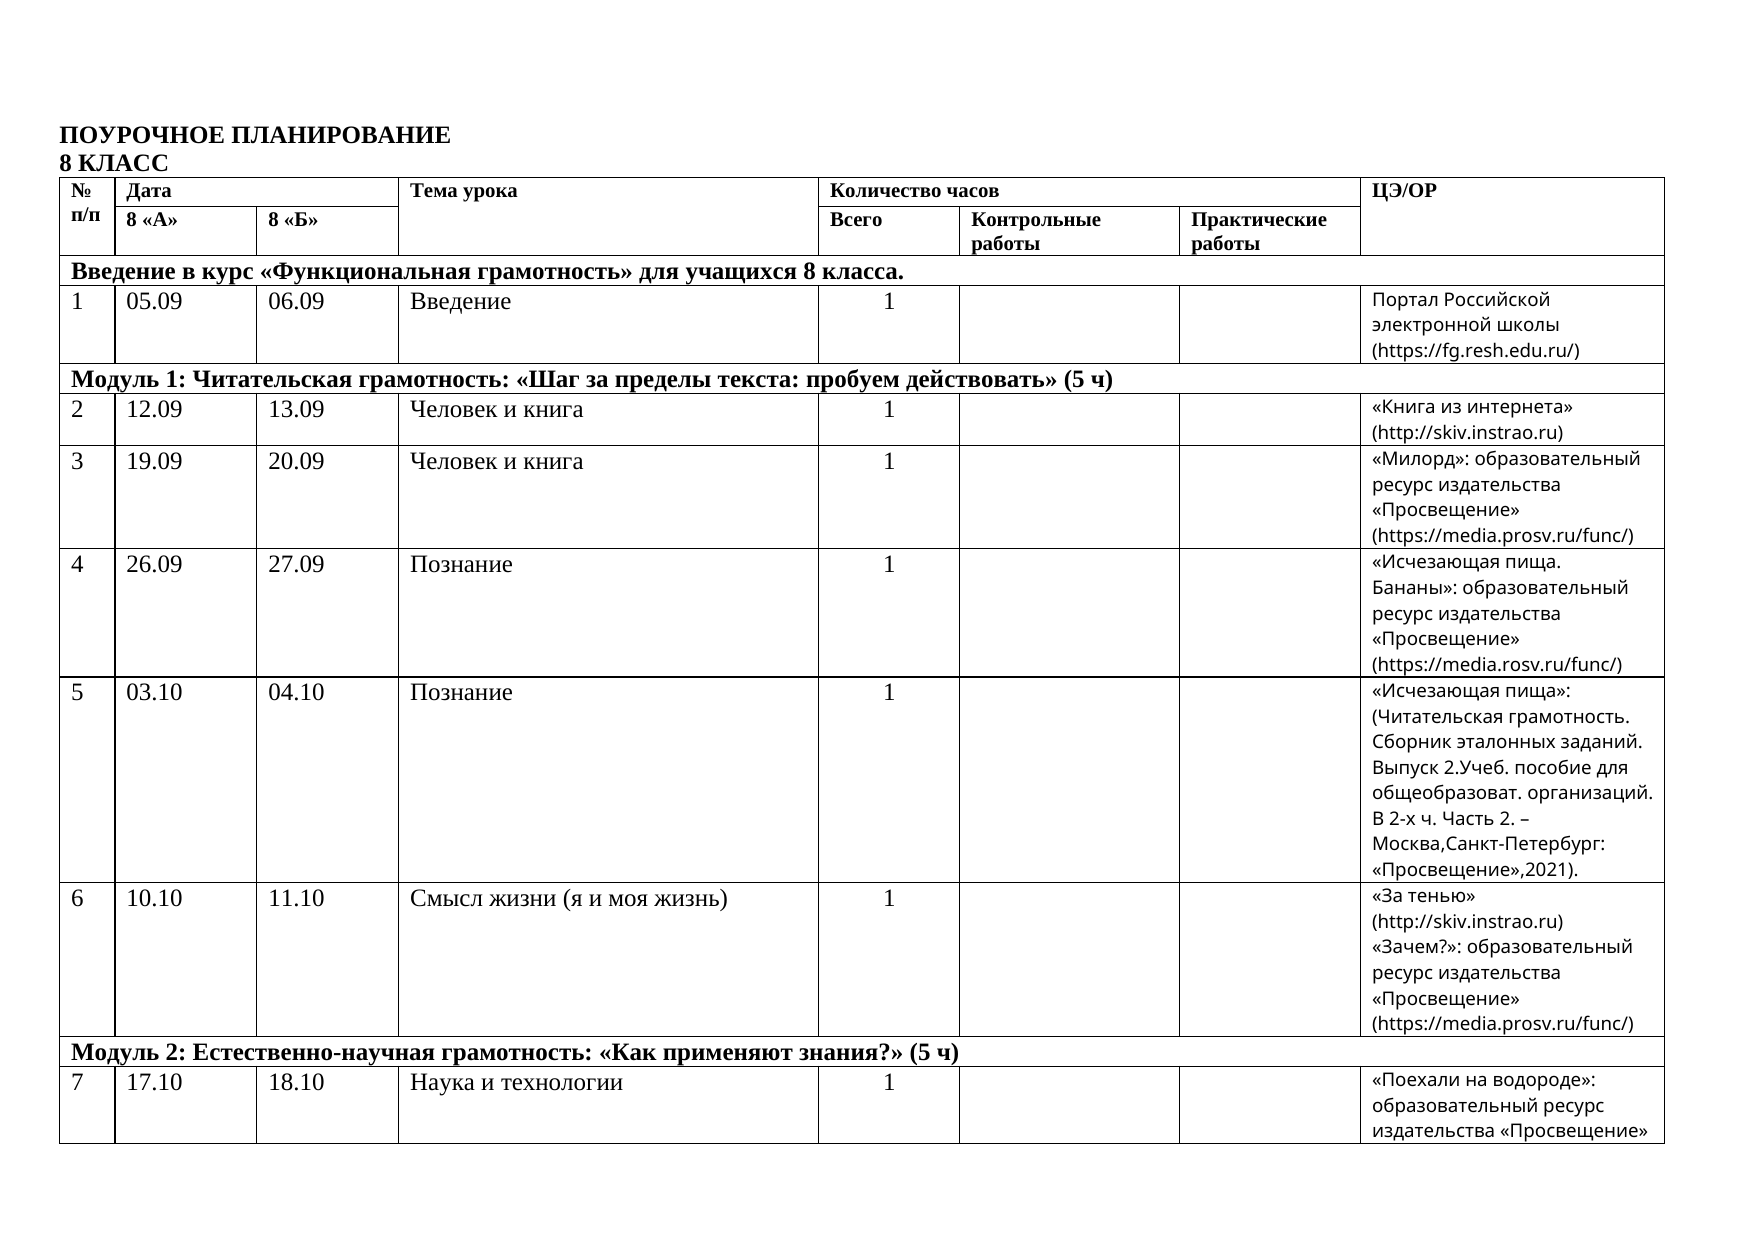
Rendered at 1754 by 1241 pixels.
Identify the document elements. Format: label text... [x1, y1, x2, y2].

table_cell Человек и книга [399, 394, 818, 445]
table_cell 17.10 [116, 1067, 256, 1143]
table_cell «Книга из интернета» (http://skiv.instrao.ru) [1361, 394, 1664, 445]
table_cell Всего [819, 207, 959, 255]
table_cell Портал Российской электронной школы (https://fg.resh.edu.ru/) [1361, 286, 1664, 363]
table_cell «Исчезающая пища»: (Читательская грамотность. Сборник эталонных заданий. Выпуск 2.Учеб. пособие для общеобразоват. организаций. В 2-х ч. Часть 2. – Москва,Санкт-Петербург: «Просвещение»,2021). [1361, 678, 1664, 882]
table_cell 1 [819, 883, 959, 1036]
table_cell 8 «А» [116, 207, 256, 255]
table_cell Модуль 1: Читательская грамотность: «Шаг за пределы текста: пробуем действовать» (5 ч) [60, 364, 1664, 393]
table_cell «Исчезающая пища. Бананы»: образовательный ресурс издательства «Просвещение» (https://media.rosv.ru/func/) [1361, 549, 1664, 676]
table_cell Человек и книга [399, 446, 818, 548]
table_cell Познание [399, 678, 818, 882]
table_cell 1 [60, 286, 114, 363]
table_cell Смысл жизни (я и моя жизнь) [399, 883, 818, 1036]
table_cell 04.10 [257, 678, 398, 882]
table_cell 2 [60, 394, 114, 445]
table_cell 6 [60, 883, 114, 1036]
table_cell 11.10 [257, 883, 398, 1036]
table_cell 27.09 [257, 549, 398, 676]
table_cell 20.09 [257, 446, 398, 548]
table_cell Введение в курс «Функциональная грамотность» для учащихся 8 класса. [60, 256, 1664, 285]
table_cell 13.09 [257, 394, 398, 445]
table_cell [1180, 286, 1360, 363]
table_cell [960, 446, 1179, 548]
table_cell [1180, 394, 1360, 445]
table_cell 18.10 [257, 1067, 398, 1143]
table_cell [1180, 1067, 1360, 1143]
table_cell 1 [819, 549, 959, 676]
table_cell [1180, 446, 1360, 548]
table_cell Модуль 2: Естественно-научная грамотность: «Как применяют знания?» (5 ч) [60, 1037, 1664, 1066]
table_header № п/п [60, 178, 114, 255]
list ПОУРОЧНОЕ ПЛАНИРОВАНИЕ [59, 120, 1665, 148]
table_cell 3 [60, 446, 114, 548]
table_header ЦЭ/ОР [1361, 178, 1664, 255]
table_cell 10.10 [116, 883, 256, 1036]
table_cell «За тенью» (http://skiv.instrao.ru) «Зачем?»: образовательный ресурс издательства «Просвещение» (https://media.prosv.ru/func/) [1361, 883, 1664, 1036]
table_cell Практические работы [1180, 207, 1360, 255]
table_cell Контрольные работы [960, 207, 1179, 255]
table_cell 03.10 [116, 678, 256, 882]
table_cell [960, 286, 1179, 363]
table_cell [960, 549, 1179, 676]
table_header Тема урока [399, 178, 818, 255]
table_cell 05.09 [116, 286, 256, 363]
table_header Количество часов [819, 178, 1360, 206]
table_cell 4 [60, 549, 114, 676]
table_cell [960, 883, 1179, 1036]
table_cell 06.09 [257, 286, 398, 363]
table_cell [960, 678, 1179, 882]
table_cell 7 [60, 1067, 114, 1143]
table_cell 1 [819, 678, 959, 882]
table_cell [960, 1067, 1179, 1143]
table_cell [1180, 883, 1360, 1036]
table_cell 1 [819, 394, 959, 445]
table_cell 1 [819, 446, 959, 548]
table_header Дата [116, 178, 398, 206]
table_cell 5 [60, 678, 114, 882]
table_cell «Милорд»: образовательный ресурс издательства «Просвещение» (https://media.prosv.ru/func/) [1361, 446, 1664, 548]
table_cell 8 «Б» [257, 207, 398, 255]
table_cell Введение [399, 286, 818, 363]
list 8 КЛАСС [59, 148, 1665, 177]
table_cell 26.09 [116, 549, 256, 676]
table_cell [1180, 549, 1360, 676]
table_cell 1 [819, 286, 959, 363]
table_cell [1180, 678, 1360, 882]
table_cell 12.09 [116, 394, 256, 445]
table_cell [960, 394, 1179, 445]
table_cell Познание [399, 549, 818, 676]
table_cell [1361, 1067, 1664, 1143]
table_cell 1 [819, 1067, 959, 1143]
table_cell 19.09 [116, 446, 256, 548]
table_cell Наука и технологии [399, 1067, 818, 1143]
